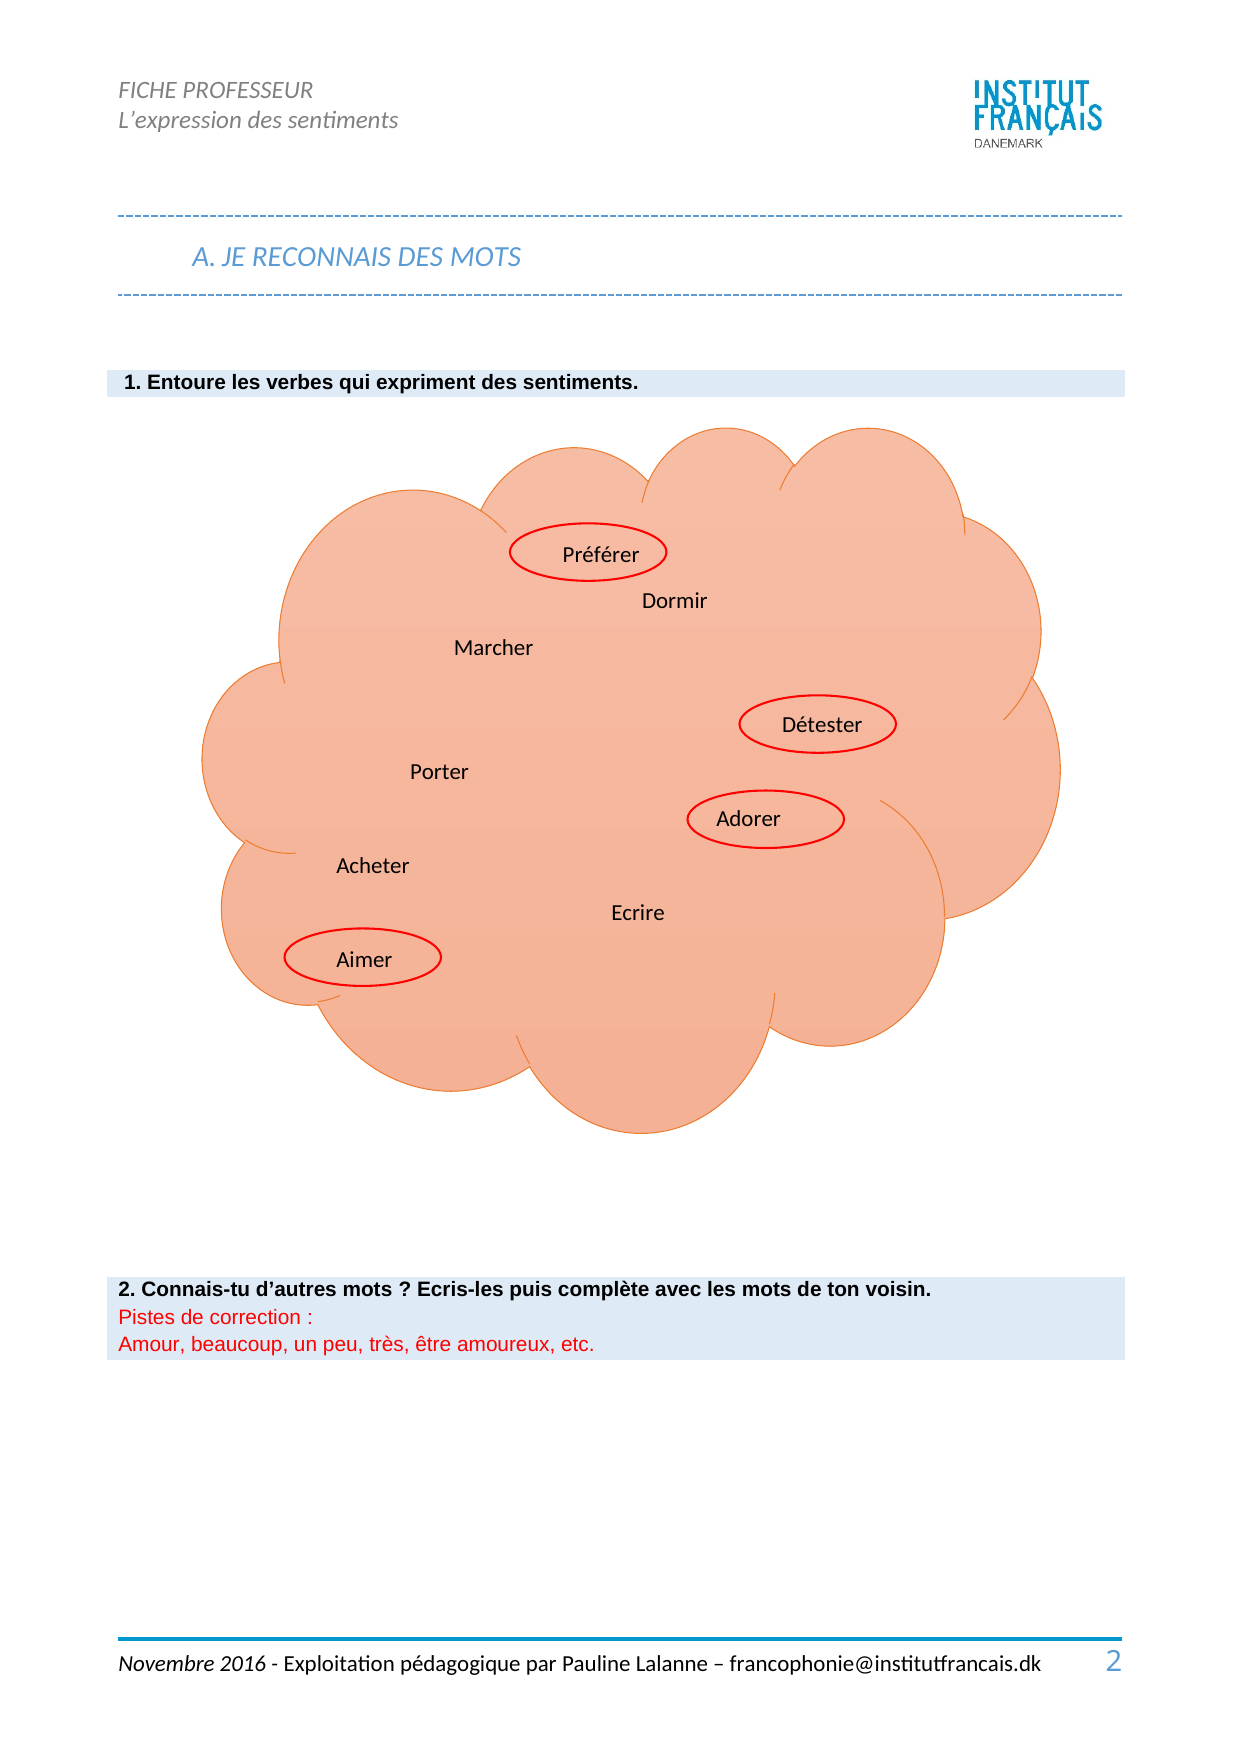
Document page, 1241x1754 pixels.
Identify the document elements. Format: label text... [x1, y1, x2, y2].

table_header 1. Entoure les verbes qui expriment des sentiments. [107, 370, 1125, 397]
list JE RECONNAIS DES MOTS [118, 215, 1122, 296]
table_header 2. Connais-tu d’autres mots ? Ecris-les puis complète avec les mots de ton voisin. Pistes de correction : Amour, beaucoup, un peu, très, être amoureux, etc. [107, 1277, 1125, 1360]
picture [949, 65, 1127, 157]
